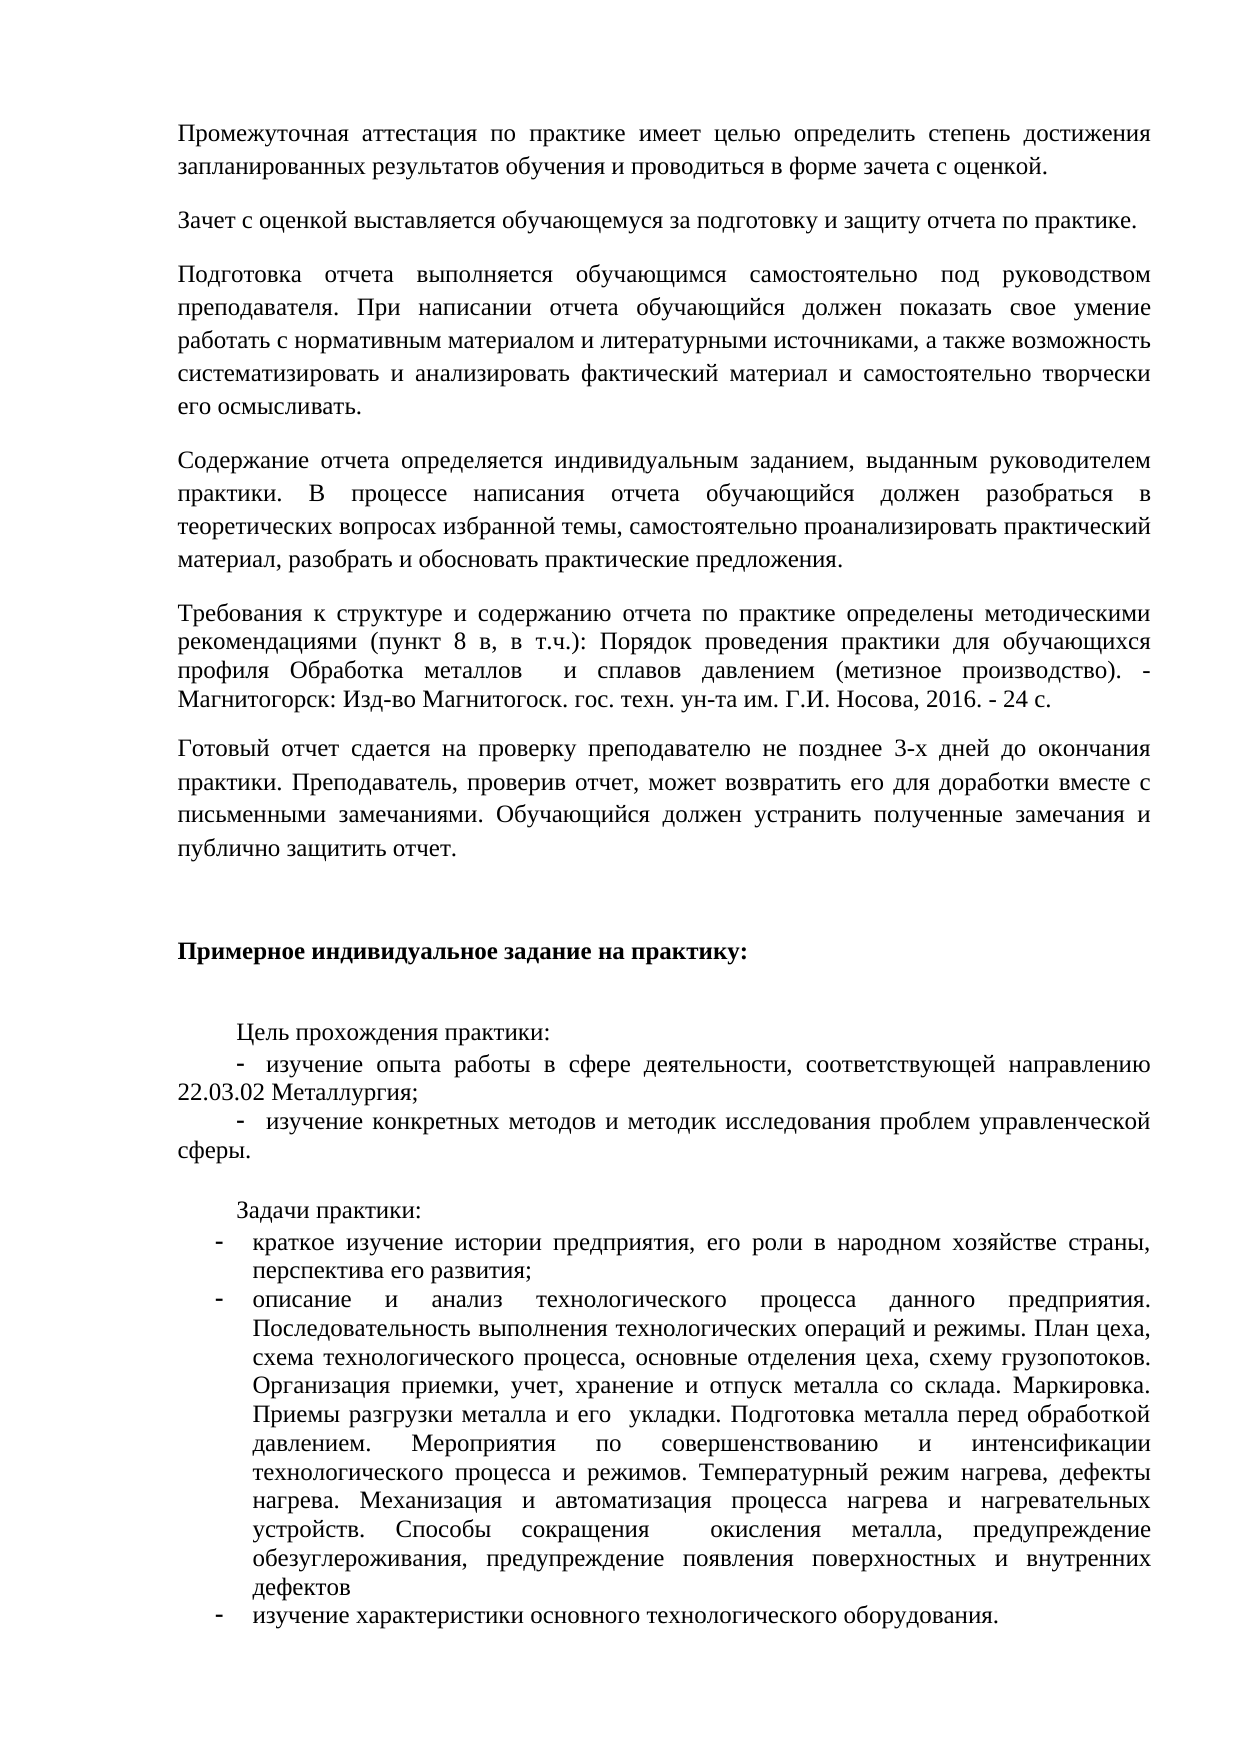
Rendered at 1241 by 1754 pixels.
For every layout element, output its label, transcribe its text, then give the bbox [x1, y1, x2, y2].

list изучение характеристики основного технологического оборудования. [215, 1601, 1152, 1629]
text Содержание отчета определяется индивидуальным заданием, выданным руководителем практики. В процессе написания отчета обучающийся должен разобраться в теоретических вопросах избранной темы, самостоятельно проанализировать практический материал, разобрать и обосновать практические предложения. [177, 445, 1152, 573]
list описание и анализ технологического процесса данного предприятия. Последовательность выполнения технологических операций и режимы. План цеха, схема технологического процесса, основные отделения цеха, схему грузопотоков. Организация приемки, учет, хранение и отпуск металла со склада. Маркировка. Приемы разгрузки металла и его укладки. Подготовка металла перед обработкой давлением. Мероприятия по совершенствованию и интенсификации технологического процесса и режимов. Температурный режим нагрева, дефекты нагрева. Механизация и автоматизация процесса нагрева и нагревательных устройств. Способы сокращения окисления металла, предупреждение обезуглероживания, предупреждение появления поверхностных и внутренних дефектов [215, 1284, 1152, 1601]
subtitle изучение конкретных методов и методик исследования проблем управленческой сферы. [177, 1106, 1152, 1164]
text Зачет с оценкой выставляется обучающемуся за подготовку и защиту отчета по практике. [177, 205, 1152, 234]
subtitle Цель прохождения практики: [236, 1017, 1152, 1046]
text Готовый отчет сдается на проверку преподавателю не позднее 3-х дней до окончания практики. Преподаватель, проверив отчет, может возвратить его для доработки вместе с письменными замечаниями. Обучающийся должен устранить полученные замечания и публично защитить отчет. [177, 733, 1152, 861]
text Подготовка отчета выполняется обучающимся самостоятельно под руководством преподавателя. При написании отчета обучающийся должен показать свое умение работать с нормативным материалом и литературными источниками, а также возможность систематизировать и анализировать фактический материал и самостоятельно творчески его осмысливать. [177, 259, 1152, 420]
list изучение опыта работы в сфере деятельности, соответствующей направлению 22.03.02 Металлургия; [177, 1049, 1152, 1106]
text Примерное индивидуальное задание на практику: [177, 936, 1152, 965]
list краткое изучение истории предприятия, его роли в народном хозяйстве страны, перспектива его развития; [215, 1227, 1152, 1284]
text Промежуточная аттестация по практике имеет целью определить степень достижения запланированных результатов обучения и проводиться в форме зачета с оценкой. [177, 118, 1152, 180]
text Требования к структуре и содержанию отчета по практике определены методическими рекомендациями (пункт 8 в, в т.ч.): Порядок проведения практики для обучающихся профиля Обработка металлов и сплавов давлением (метизное производство). - Магнитогорск: Изд-во Магнитогоск. гос. техн. ун-та им. Г.И. Носова, 2016. - 24 с. [177, 598, 1152, 713]
subtitle Задачи практики: [236, 1195, 1152, 1224]
